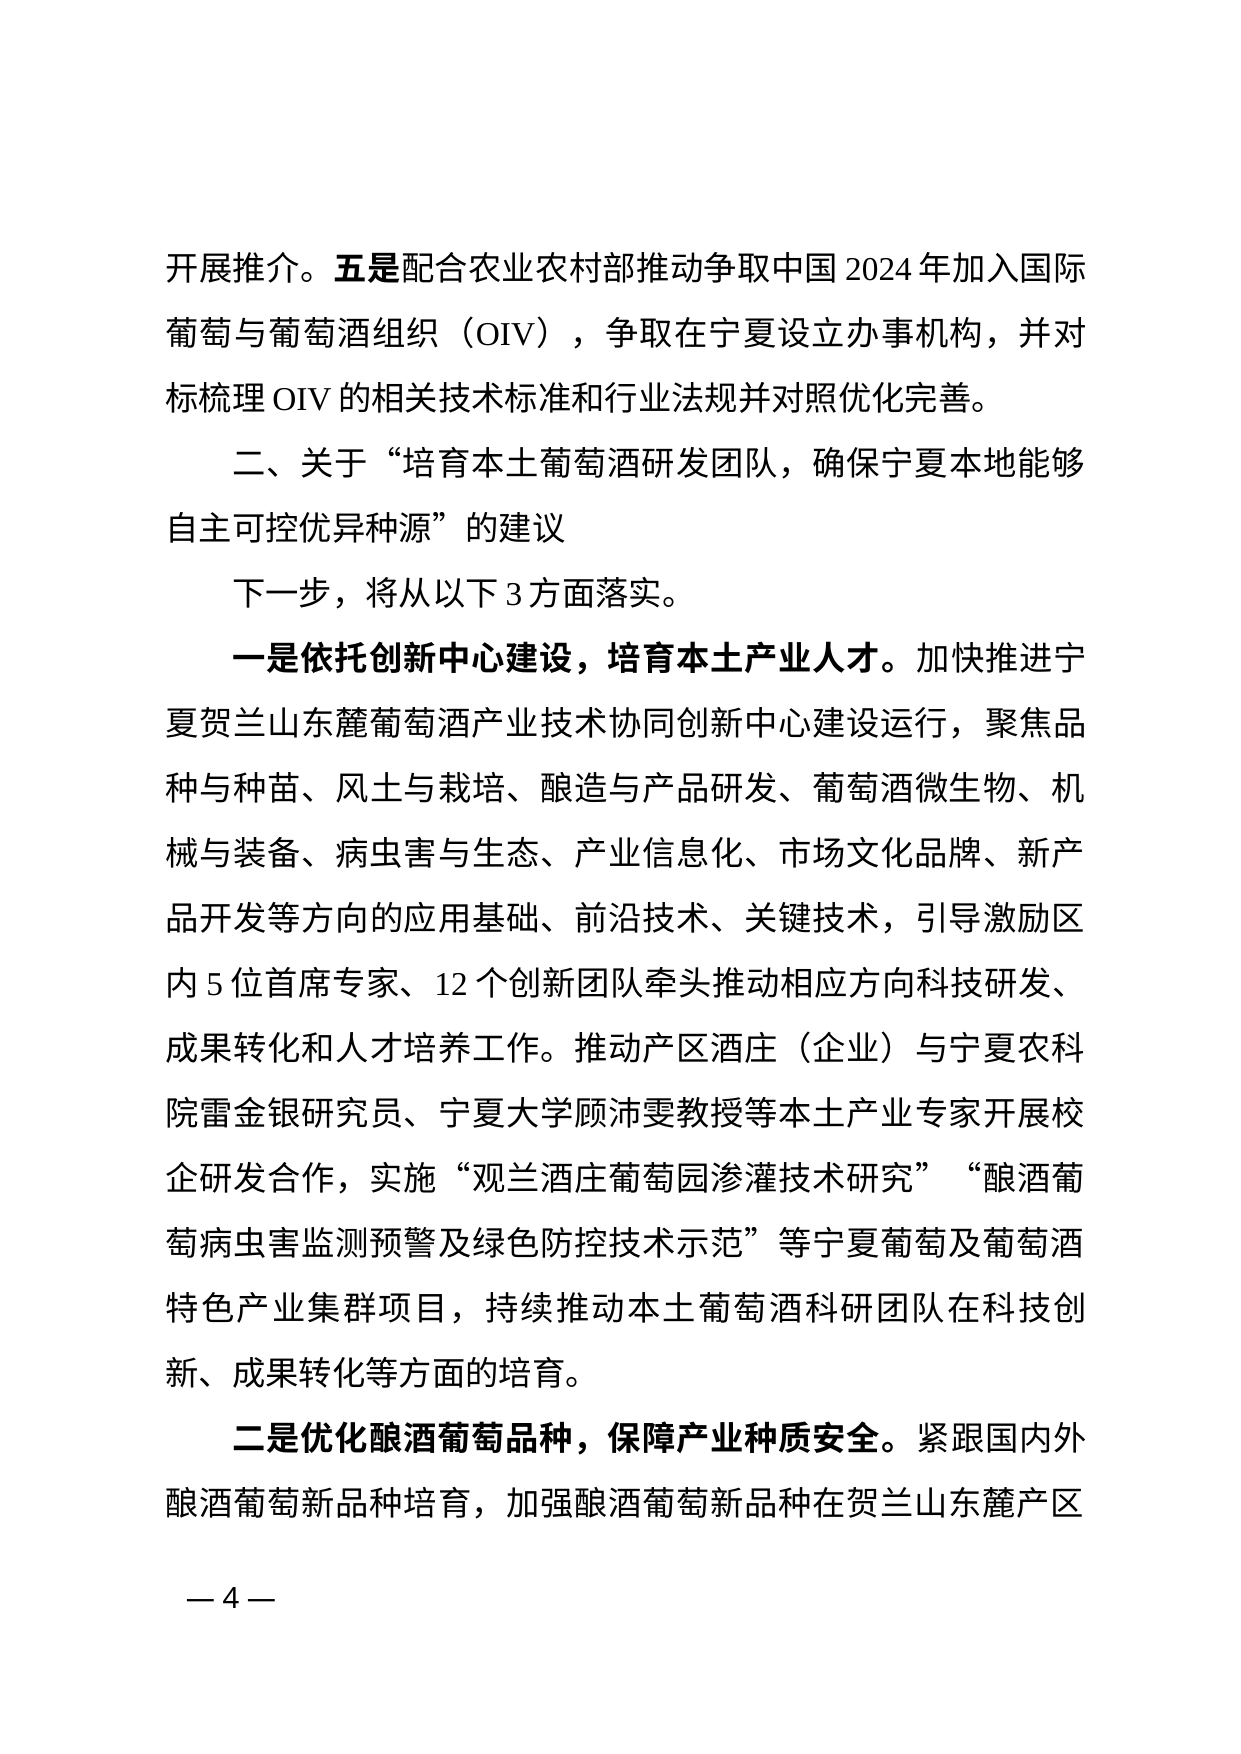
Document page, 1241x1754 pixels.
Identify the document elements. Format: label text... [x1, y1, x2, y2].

list 一是依托创新中心建设，培育本土产业人才。加快推进宁夏贺兰山东麓葡萄酒产业技术协同创新中心建设运行，聚焦品种与种苗、风土与栽培、酿造与产品研发、葡萄酒微生物、机械与装备、病虫害与生态、产业信息化、市场文化品牌、新产品开发等方向的应用基础、前沿技术、关键技术，引导激励区内5位首席专家、12个创新团队牵头推动相应方向科技研发、成果转化和人才培养工作。推动产区酒庄（企业）与宁夏农科院雷金银研究员、宁夏大学顾沛雯教授等本土产业专家开展校企研发合作，实施“观兰酒庄葡萄园渗灌技术研究”“酿酒葡萄病虫害监测预警及绿色防控技术示范”等宁夏葡萄及葡萄酒特色产业集群项目，持续推动本土葡萄酒科研团队在科技创新、成果转化等方面的培育。 [165, 623, 1087, 1403]
list 下一步，将从以下3方面落实。 [165, 558, 1087, 623]
list 二、关于“培育本土葡萄酒研发团队，确保宁夏本地能够自主可控优异种源”的建议 [165, 428, 1087, 558]
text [165, 233, 1087, 428]
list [165, 1403, 1087, 1533]
